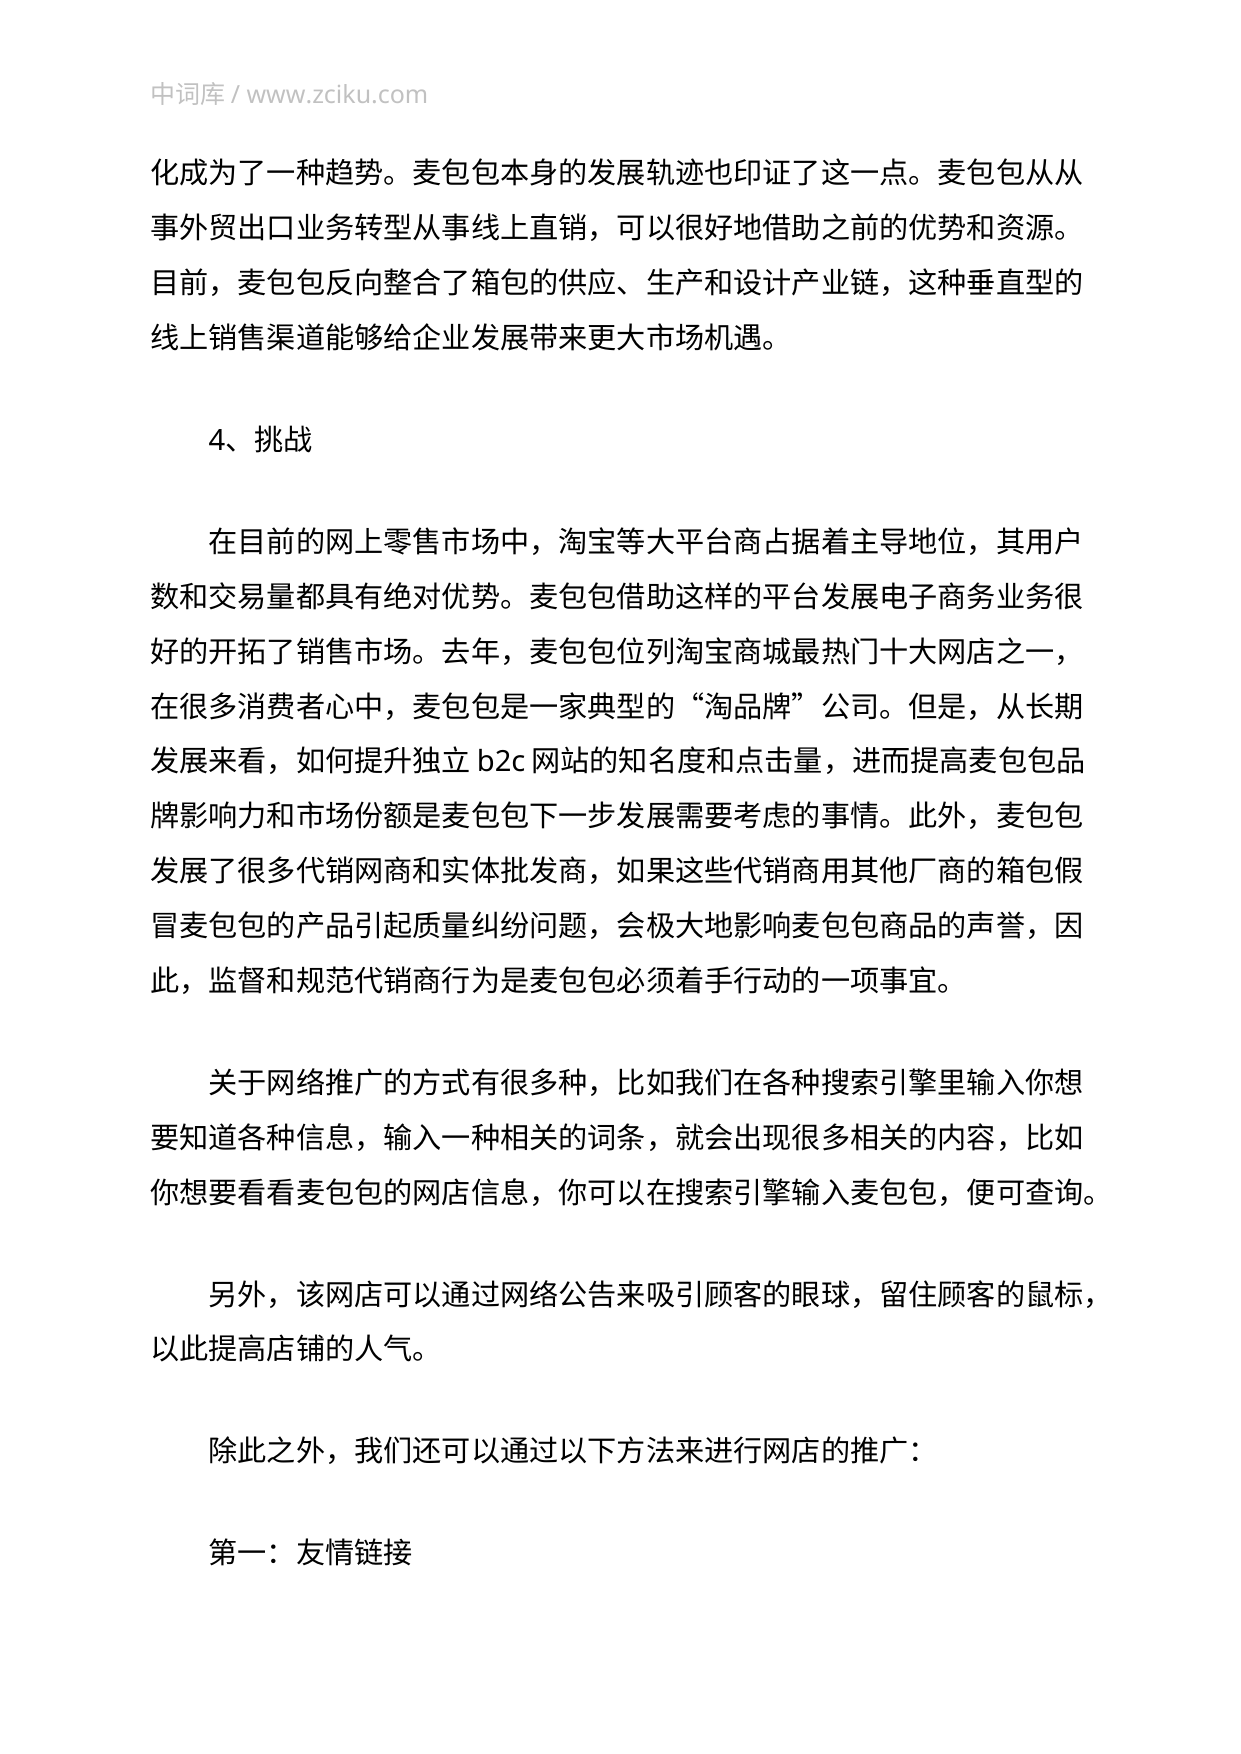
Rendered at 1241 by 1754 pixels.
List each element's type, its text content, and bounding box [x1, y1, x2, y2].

text 关于网络推广的方式有很多种，比如我们在各种搜索引擎里输入你想要知道各种信息，输入一种相关的词条，就会出现很多相关的内容，比如你想要看看麦包包的网店信息，你可以在搜索引擎输入麦包包，便可查询。 [150, 1059, 1090, 1212]
text 除此之外，我们还可以通过以下方法来进行网店的推广： [150, 1428, 1090, 1470]
text 4、挑战 [150, 416, 1090, 459]
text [150, 150, 1090, 357]
text 在目前的网上零售市场中，淘宝等大平台商占据着主导地位，其用户数和交易量都具有绝对优势。麦包包借助这样的平台发展电子商务业务很好的开拓了销售市场。去年，麦包包位列淘宝商城最热门十大网店之一，在很多消费者心中，麦包包是一家典型的“淘品牌”公司。但是，从长期发展来看，如何提升独立b2c网站的知名度和点击量，进而提高麦包包品牌影响力和市场份额是麦包包下一步发展需要考虑的事情。此外，麦包包发展了很多代销网商和实体批发商，如果这些代销商用其他厂商的箱包假冒麦包包的产品引起质量纠纷问题，会极大地影响麦包包商品的声誉，因此，监督和规范代销商行为是麦包包必须着手行动的一项事宜。 [150, 518, 1090, 1000]
text 第一：友情链接 [150, 1529, 1090, 1572]
text 另外，该网店可以通过网络公告来吸引顾客的眼球，留住顾客的鼠标，以此提高店铺的人气。 [150, 1271, 1090, 1368]
